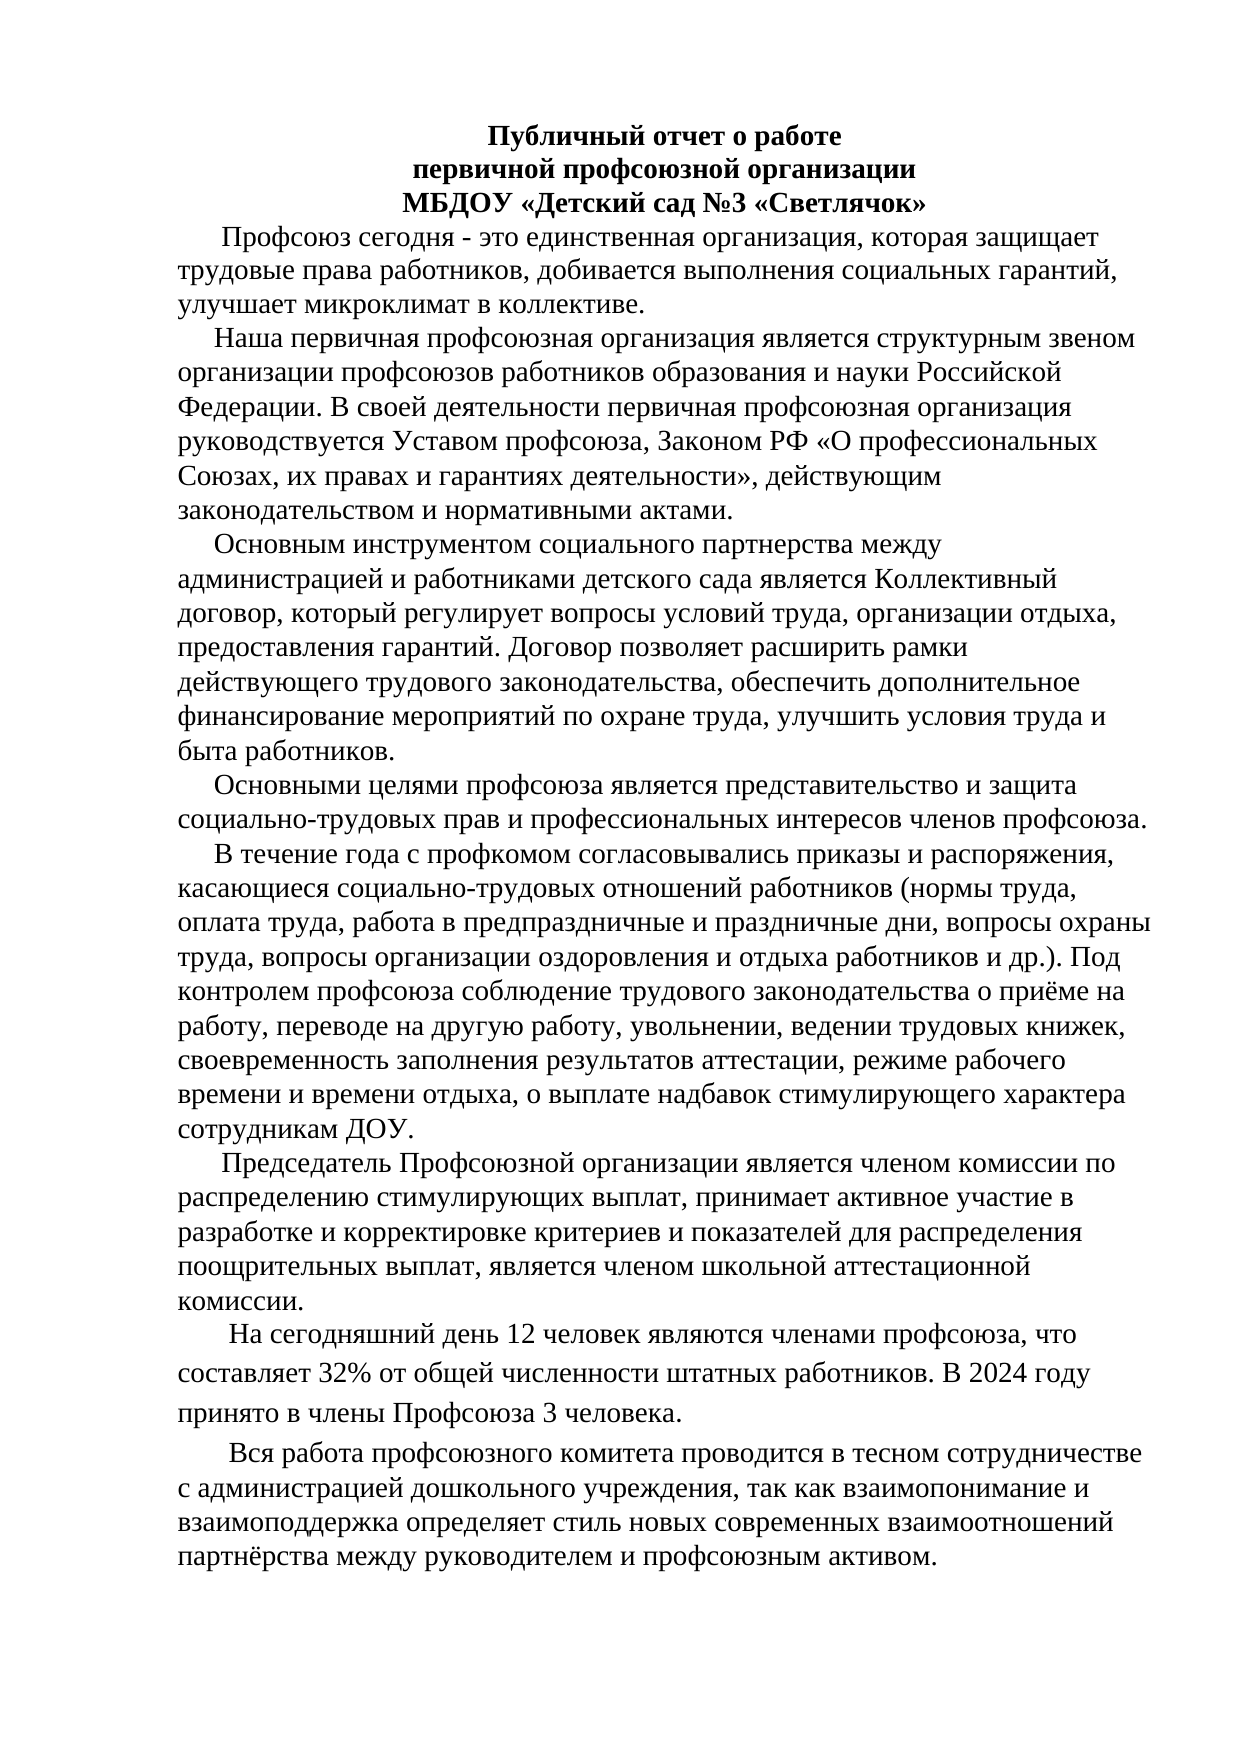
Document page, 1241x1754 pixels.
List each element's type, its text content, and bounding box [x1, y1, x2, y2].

text В течение года с профкомом согласовывались приказы и распоряжения, касающиеся социально-трудовых отношений работников (нормы труда, оплата труда, работа в предпраздничные и праздничные дни, вопросы охраны труда, вопросы организации оздоровления и отдыха работников и др.). Под контролем профсоюза соблюдение трудового законодательства о приёме на работу, переводе на другую работу, увольнении, ведении трудовых книжек, своевременность заполнения результатов аттестации, режиме рабочего времени и времени отдыха, о выплате надбавок стимулирующего характера сотрудникам ДОУ. [177, 835, 1152, 1144]
text Вся работа профсоюзного комитета проводится в тесном сотрудничестве с администрацией дошкольного учреждения, так как взаимопонимание и взаимоподдержка определяет стиль новых современных взаимоотношений партнёрства между руководителем и профсоюзным активом. [177, 1434, 1152, 1572]
text Председатель Профсоюзной организации является членом комиссии по распределению стимулирующих выплат, принимает активное участие в разработке и корректировке критериев и показателей для распределения поощрительных выплат, является членом школьной аттестационной комиссии. [177, 1144, 1152, 1316]
text МБДОУ «Детский сад №3 «Светлячок» [177, 185, 1152, 219]
text Основным инструментом социального партнерства между администрацией и работниками детского сада является Коллективный договор, который регулирует вопросы условий труда, организации отдыха, предоставления гарантий. Договор позволяет расширить рамки действующего трудового законодательства, обеспечить дополнительное финансирование мероприятий по охране труда, улучшить условия труда и быта работников. [177, 526, 1152, 766]
text Профсоюз сегодня - это единственная организация, которая защищает трудовые права работников, добивается выполнения социальных гарантий, улучшает микроклимат в коллективе. [177, 219, 1152, 319]
text Наша первичная профсоюзная организация является структурным звеном организации профсоюзов работников образования и науки Российской Федерации. В своей деятельности первичная профсоюзная организация руководствуется Уставом профсоюза, Законом РФ «О профессиональных Союзах, их правах и гарантиях деятельности», действующим законодательством и нормативными актами. [177, 319, 1152, 526]
text первичной профсоюзной организации [177, 152, 1152, 185]
text Публичный отчет о работе [177, 118, 1152, 152]
text На сегодняшний день 12 человек являются членами профсоюза, что составляет 32% от общей численности штатных работников. В 2024 году принято в члены Профсоюза 3 человека. [177, 1316, 1152, 1429]
text Основными целями профсоюза является представительство и защита социально-трудовых прав и профессиональных интересов членов профсоюза. [177, 766, 1152, 835]
